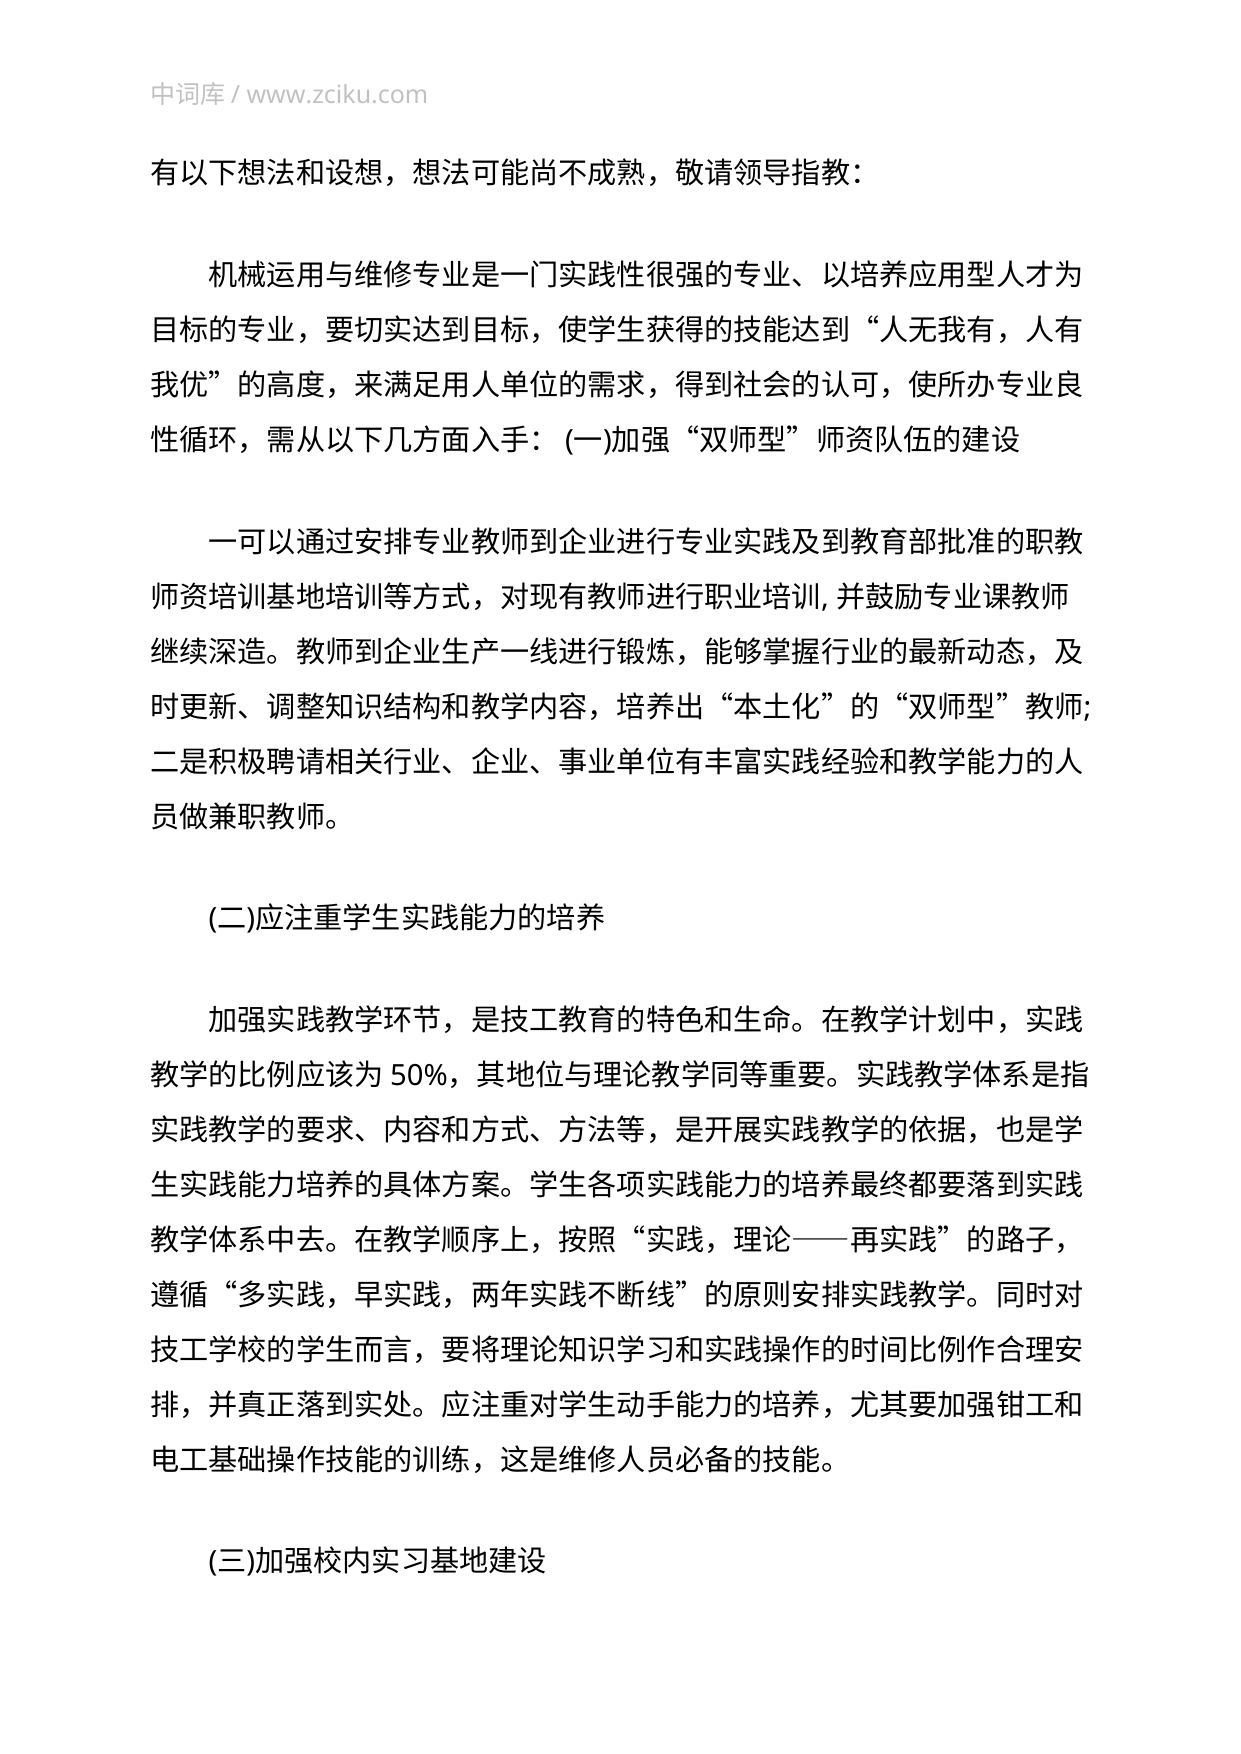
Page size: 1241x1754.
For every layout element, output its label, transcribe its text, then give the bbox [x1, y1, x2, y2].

text 一可以通过安排专业教师到企业进行专业实践及到教育部批准的职教师资培训基地培训等方式，对现有教师进行职业培训, 并鼓励专业课教师继续深造。教师到企业生产一线进行锻炼，能够掌握行业的最新动态，及时更新、调整知识结构和教学内容，培养出“本土化”的“双师型”教师;二是积极聘请相关行业、企业、事业单位有丰富实践经验和教学能力的人员做兼职教师。 [150, 518, 1090, 835]
text (三)加强校内实习基地建设 [150, 1538, 1090, 1580]
text (二)应注重学生实践能力的培养 [150, 895, 1090, 937]
text 加强实践教学环节，是技工教育的特色和生命。在教学计划中，实践教学的比例应该为 50%，其地位与理论教学同等重要。实践教学体系是指实践教学的要求、内容和方式、方法等，是开展实践教学的依据，也是学生实践能力培养的具体方案。学生各项实践能力的培养最终都要落到实践教学体系中去。在教学顺序上，按照“实践，理论——再实践”的路子，遵循“多实践，早实践，两年实践不断线”的原则安排实践教学。同时对技工学校的学生而言，要将理论知识学习和实践操作的时间比例作合理安排，并真正落到实处。应注重对学生动手能力的培养，尤其要加强钳工和电工基础操作技能的训练，这是维修人员必备的技能。 [150, 997, 1090, 1478]
text 机械运用与维修专业是一门实践性很强的专业、以培养应用型人才为目标的专业，要切实达到目标，使学生获得的技能达到“人无我有，人有我优”的高度，来满足用人单位的需求，得到社会的认可，使所办专业良性循环，需从以下几方面入手： (一)加强“双师型”师资队伍的建设 [150, 252, 1090, 459]
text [150, 150, 1090, 192]
